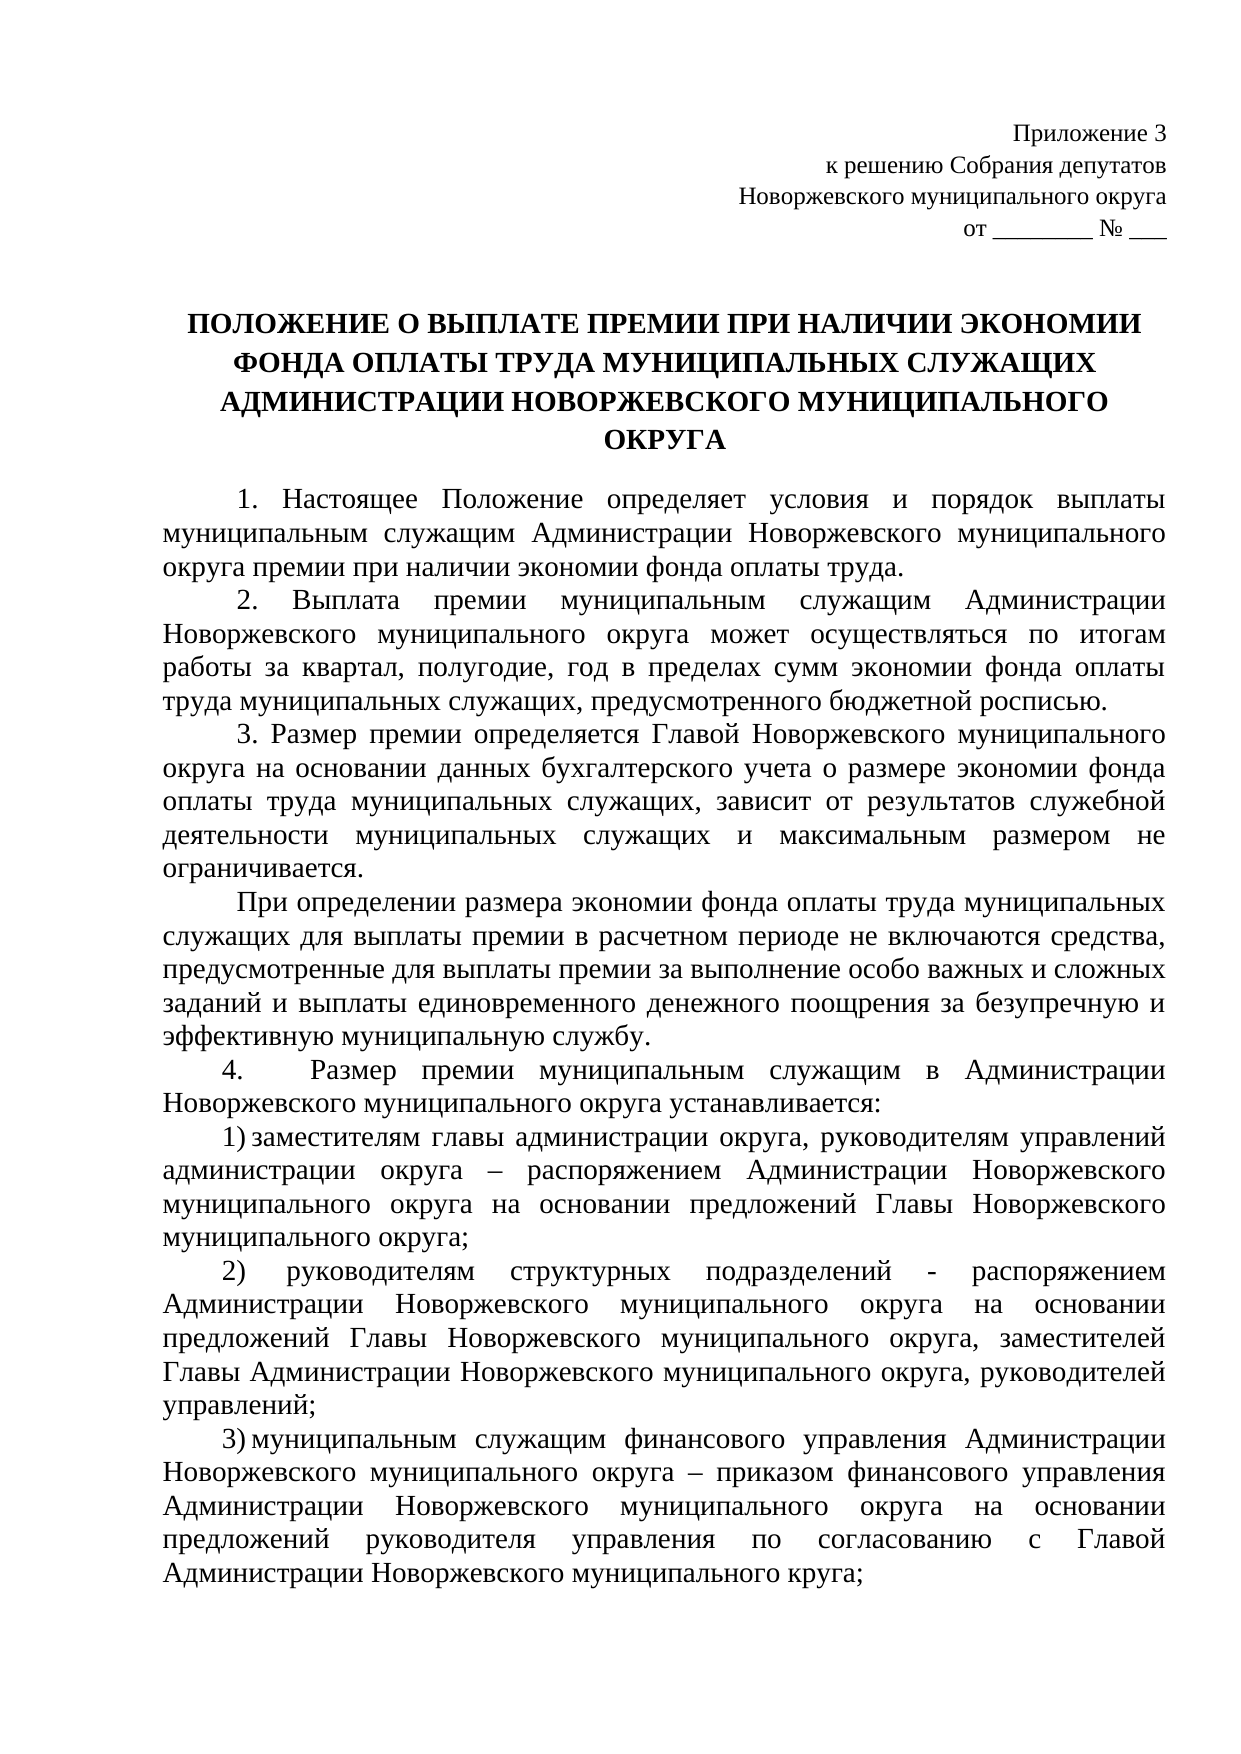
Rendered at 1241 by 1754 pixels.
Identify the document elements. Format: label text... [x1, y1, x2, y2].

text ПОЛОЖЕНИЕ О ВЫПЛАТЕ ПРЕМИИ ПРИ НАЛИЧИИ ЭКОНОМИИ ФОНДА ОПЛАТЫ ТРУДА МУНИЦИПАЛЬНЫХ СЛУЖАЩИХ АДМИНИСТРАЦИИ НОВОРЖЕВСКОГО МУНИЦИПАЛЬНОГО ОКРУГА [162, 307, 1167, 456]
text Приложение 3 [162, 118, 1167, 147]
list руководителям структурных подразделений - распоряжением Администрации Новоржевского муниципального округа на основании предложений Главы Новоржевского муниципального округа, заместителей Главы Администрации Новоржевского муниципального округа, руководителей управлений; [162, 1253, 1167, 1421]
text 2. Выплата премии муниципальным служащим Администрации Новоржевского муниципального округа может осуществляться по итогам работы за квартал, полугодие, год в пределах сумм экономии фонда оплаты труда муниципальных служащих, предусмотренного бюджетной росписью. [162, 582, 1167, 716]
text к решению Собрания депутатов [162, 150, 1167, 178]
list Размер премии муниципальным служащим в Администрации Новоржевского муниципального округа устанавливается: [162, 1052, 1167, 1119]
text от ________ № ___ [162, 213, 1167, 242]
text 3. Размер премии определяется Главой Новоржевского муниципального округа на основании данных бухгалтерского учета о размере экономии фонда оплаты труда муниципальных служащих, зависит от результатов служебной деятельности муниципальных служащих и максимальным размером не ограничивается. [162, 716, 1167, 884]
text Новоржевского муниципального округа [162, 181, 1167, 210]
list муниципальным служащим финансового управления Администрации Новоржевского муниципального округа – приказом финансового управления Администрации Новоржевского муниципального округа на основании предложений руководителя управления по согласованию с Главой Администрации Новоржевского муниципального круга; [162, 1421, 1167, 1588]
text При определении размера экономии фонда оплаты труда муниципальных служащих для выплаты премии в расчетном периоде не включаются средства, предусмотренные для выплаты премии за выполнение особо важных и сложных заданий и выплаты единовременного денежного поощрения за безупречную и эффективную муниципальную службу. [162, 884, 1167, 1052]
list заместителям главы администрации округа, руководителям управлений администрации округа – распоряжением Администрации Новоржевского муниципального округа на основании предложений Главы Новоржевского муниципального округа; [162, 1119, 1167, 1253]
text 1. Настоящее Положение определяет условия и порядок выплаты муниципальным служащим Администрации Новоржевского муниципального округа премии при наличии экономии фонда оплаты труда. [162, 482, 1167, 582]
